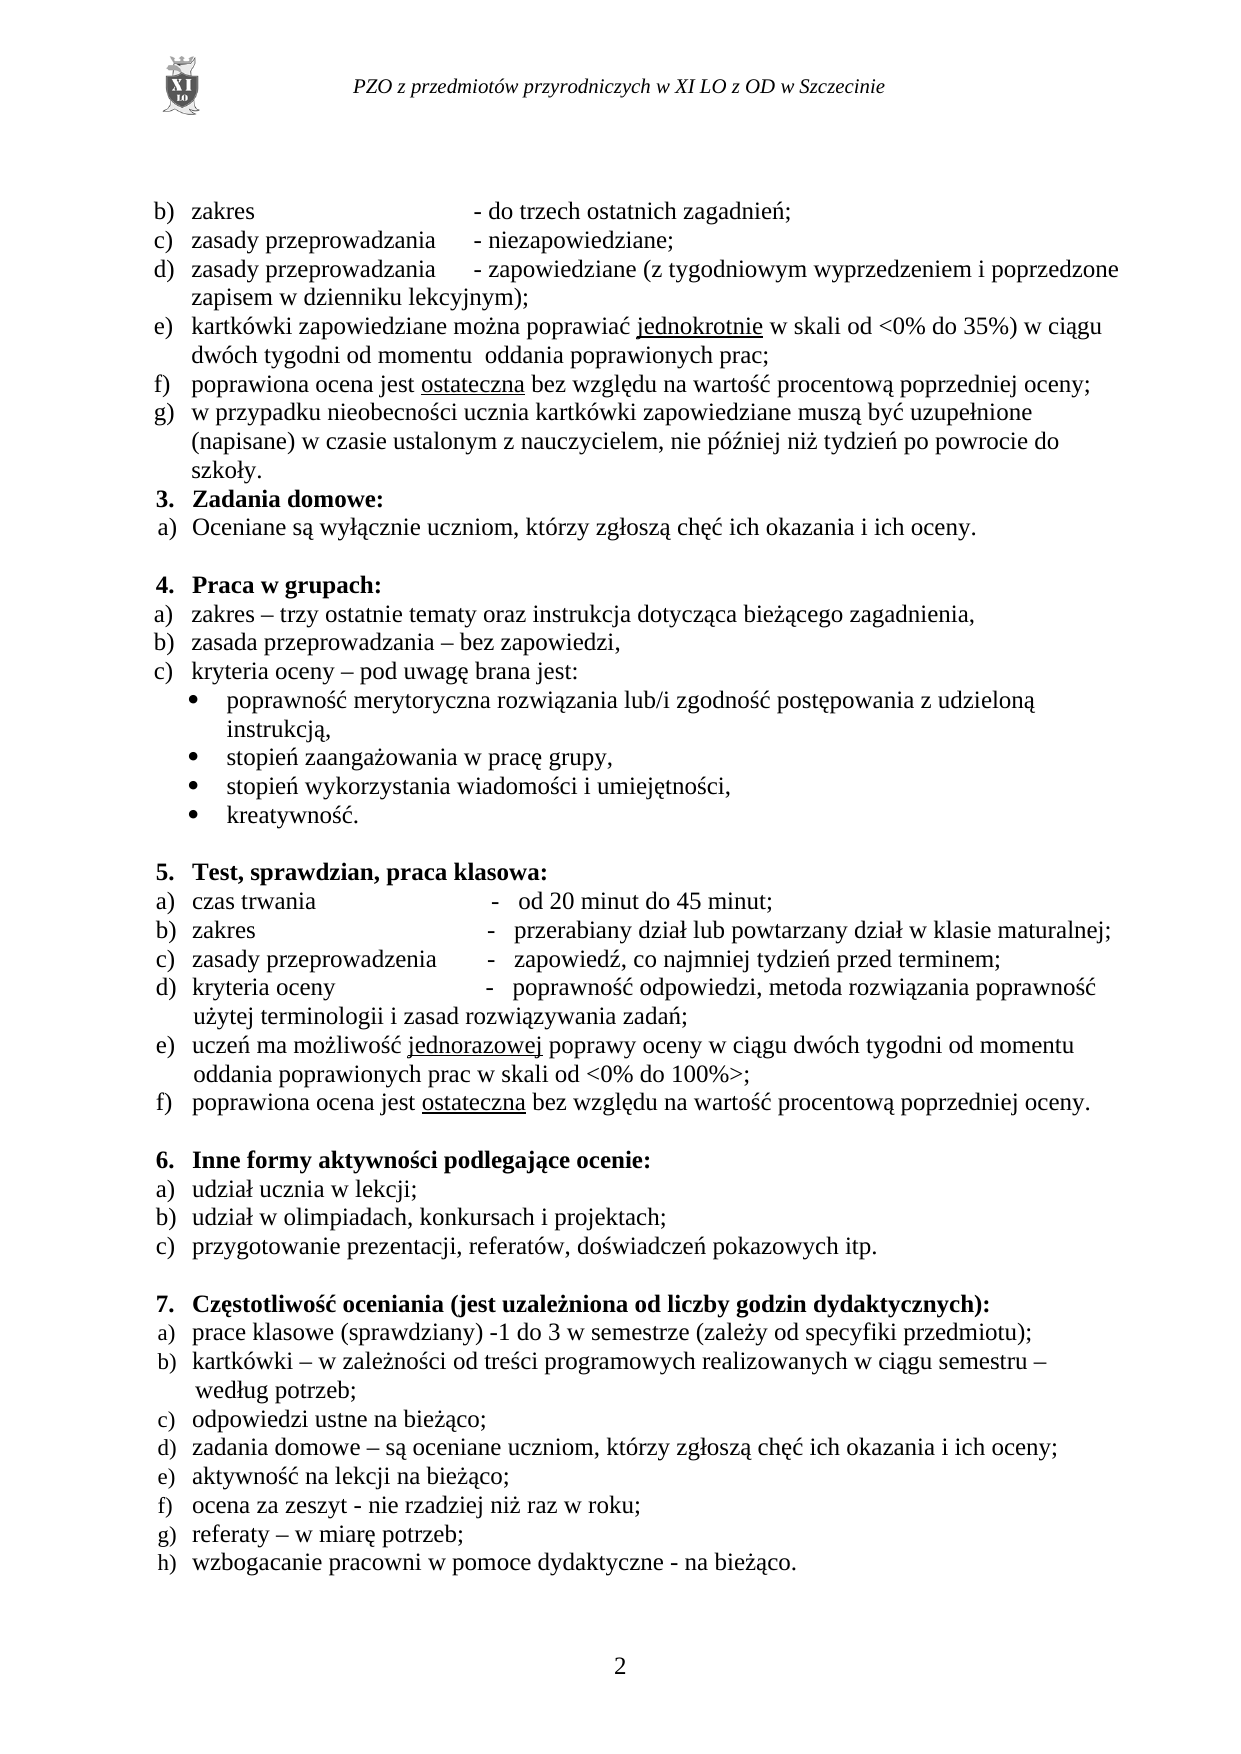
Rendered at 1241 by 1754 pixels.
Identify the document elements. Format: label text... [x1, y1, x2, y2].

list przygotowanie prezentacji, referatów, doświadczeń pokazowych itp. [156, 1231, 1122, 1260]
list referaty – w miarę potrzeb; [157, 1519, 1122, 1547]
list w przypadku nieobecności ucznia kartkówki zapowiedziane muszą być uzupełnione (napisane) w czasie ustalonym z nauczycielem, nie później niż tydzień po powrocie do szkoły. [153, 397, 1122, 484]
list zasady przeprowadzania - niezapowiedziane; [153, 225, 1122, 254]
list odpowiedzi ustne na bieżąco; [157, 1404, 1122, 1432]
list zasada przeprowadzania – bez zapowiedzi, [153, 627, 1122, 656]
subtitle udział w olimpiadach, konkursach i projektach; [156, 1202, 1122, 1231]
subtitle Oceniane są wyłącznie uczniom, którzy zgłoszą chęć ich okazania i ich oceny. [157, 512, 1122, 541]
list aktywność na lekcji na bieżąco; [157, 1461, 1122, 1490]
list zakres – trzy ostatnie tematy oraz instrukcja dotycząca bieżącego zagadnienia, [153, 599, 1122, 627]
list zakres - przerabiany dział lub powtarzany dział w klasie maturalnej; [156, 915, 1122, 944]
list zasady przeprowadzania - zapowiedziane (z tygodniowym wyprzedzeniem i poprzedzone zapisem w dzienniku lekcyjnym); [153, 254, 1122, 311]
list uczeń ma możliwość jednorazowej poprawy oceny w ciągu dwóch tygodni od momentu oddania poprawionych prac w skali od <0% do 100%>; [156, 1030, 1122, 1087]
list zakres - do trzech ostatnich zagadnień; [153, 196, 1122, 225]
list stopień wykorzystania wiadomości i umiejętności, [189, 771, 1122, 800]
list poprawiona ocena jest ostateczna bez względu na wartość procentową poprzedniej oceny; [153, 369, 1122, 397]
list stopień zaangażowania w pracę grupy, [189, 742, 1122, 771]
list kryteria oceny – pod uwagę brana jest: [153, 656, 1122, 685]
list kartkówki zapowiedziane można poprawiać jednokrotnie w skali od <0% do 35%) w ciągu dwóch tygodni od momentu oddania poprawionych prac; [153, 311, 1122, 369]
list kreatywność. [189, 800, 1122, 829]
list zasady przeprowadzenia - zapowiedź, co najmniej tydzień przed terminem; [156, 944, 1122, 972]
list poprawność merytoryczna rozwiązania lub/i zgodność postępowania z udzieloną instrukcją, [189, 685, 1122, 742]
list prace klasowe (sprawdziany) -1 do 3 w semestrze (zależy od specyfiki przedmiotu); [157, 1317, 1122, 1346]
subtitle Zadania domowe: [156, 484, 1122, 512]
list poprawiona ocena jest ostateczna bez względu na wartość procentową poprzedniej oceny. [156, 1087, 1122, 1116]
list kartkówki – w zależności od treści programowych realizowanych w ciągu semestru – według potrzeb; [157, 1346, 1122, 1404]
subtitle Częstotliwość oceniania (jest uzależniona od liczby godzin dydaktycznych): [156, 1289, 1122, 1317]
subtitle udział ucznia w lekcji; [156, 1174, 1122, 1202]
subtitle Test, sprawdzian, praca klasowa: [156, 857, 1122, 886]
subtitle czas trwania - od 20 minut do 45 minut; [156, 886, 1122, 915]
subtitle Praca w grupach: [156, 570, 1122, 599]
subtitle Inne formy aktywności podlegające ocenie: [156, 1145, 1122, 1174]
list kryteria oceny - poprawność odpowiedzi, metoda rozwiązania poprawność użytej terminologii i zasad rozwiązywania zadań; [156, 972, 1122, 1030]
list ocena za zeszyt - nie rzadziej niż raz w roku; [157, 1490, 1122, 1519]
picture [156, 53, 206, 117]
list wzbogacanie pracowni w pomoce dydaktyczne - na bieżąco. [157, 1547, 1122, 1576]
list zadania domowe – są oceniane uczniom, którzy zgłoszą chęć ich okazania i ich oceny; [157, 1432, 1122, 1461]
